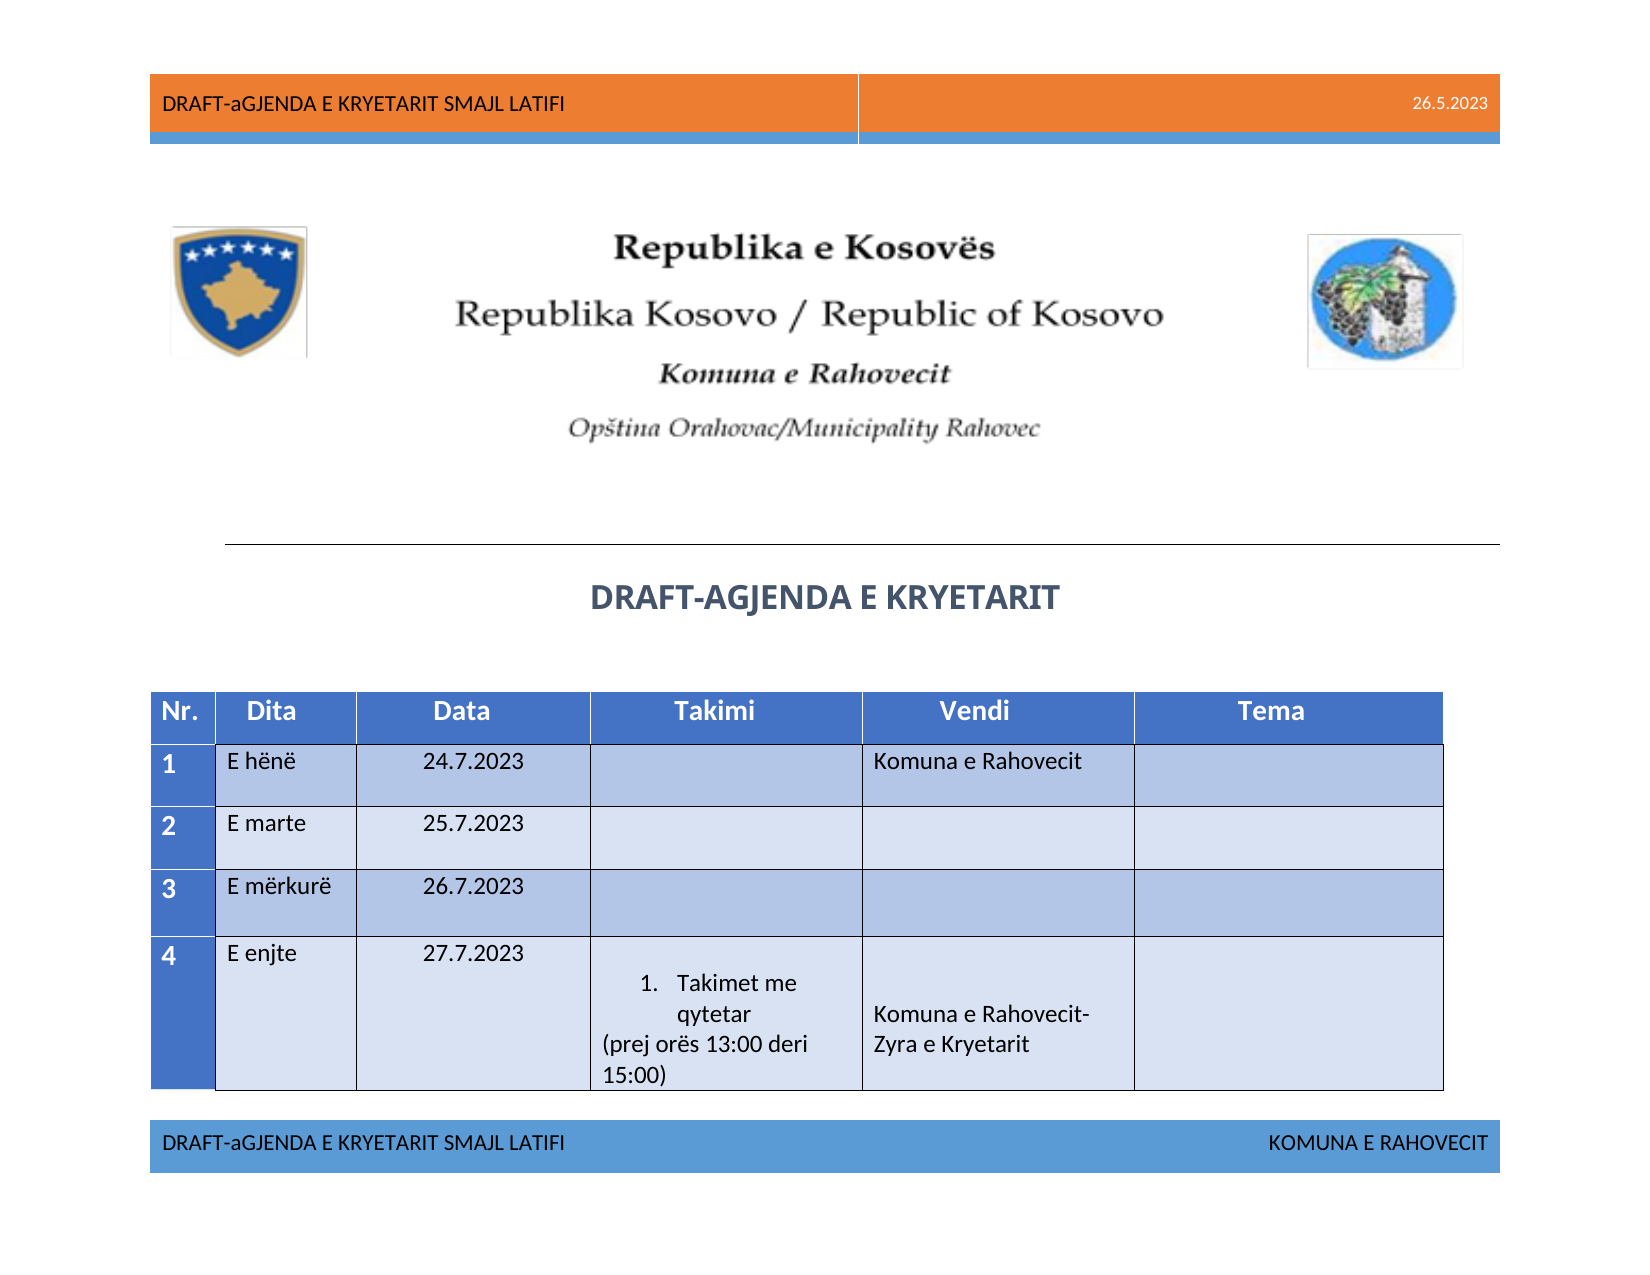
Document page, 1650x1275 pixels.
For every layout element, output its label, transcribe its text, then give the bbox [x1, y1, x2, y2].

table_cell 24.7.2023 [357, 745, 590, 806]
table_header Tema [1135, 692, 1443, 744]
table_cell [1135, 807, 1443, 869]
table_cell 4 [151, 937, 215, 1089]
table_header Takimi [591, 692, 862, 744]
table_cell 27.7.2023 [357, 937, 590, 1089]
table_cell [1135, 745, 1443, 806]
table_cell [591, 745, 862, 806]
table_header Nr. [151, 692, 215, 744]
table_cell E hënë [216, 745, 356, 806]
table_cell 26.7.2023 [357, 870, 590, 936]
table_cell [1135, 937, 1443, 1089]
table_cell [591, 870, 862, 936]
table_cell E enjte [216, 937, 356, 1089]
table_cell [863, 807, 1134, 869]
table_cell E marte [216, 807, 356, 869]
table_cell Komuna e Rahovecit [863, 745, 1134, 806]
table_cell [591, 807, 862, 869]
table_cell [863, 937, 1134, 1089]
table_cell 3 [151, 870, 215, 936]
table_header Dita [216, 692, 356, 744]
table_cell [1135, 870, 1443, 936]
table_cell [863, 870, 1134, 936]
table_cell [591, 937, 862, 1089]
table_header Vendi [863, 692, 1134, 744]
table_cell 1 [151, 745, 215, 806]
text DRAFT-AGJENDA E KRYETARIT [150, 574, 1500, 619]
table_cell 2 [151, 807, 215, 869]
table_header Data [357, 692, 590, 744]
picture [150, 218, 1487, 465]
table_cell E mërkurë [216, 870, 356, 936]
table_cell 25.7.2023 [357, 807, 590, 869]
